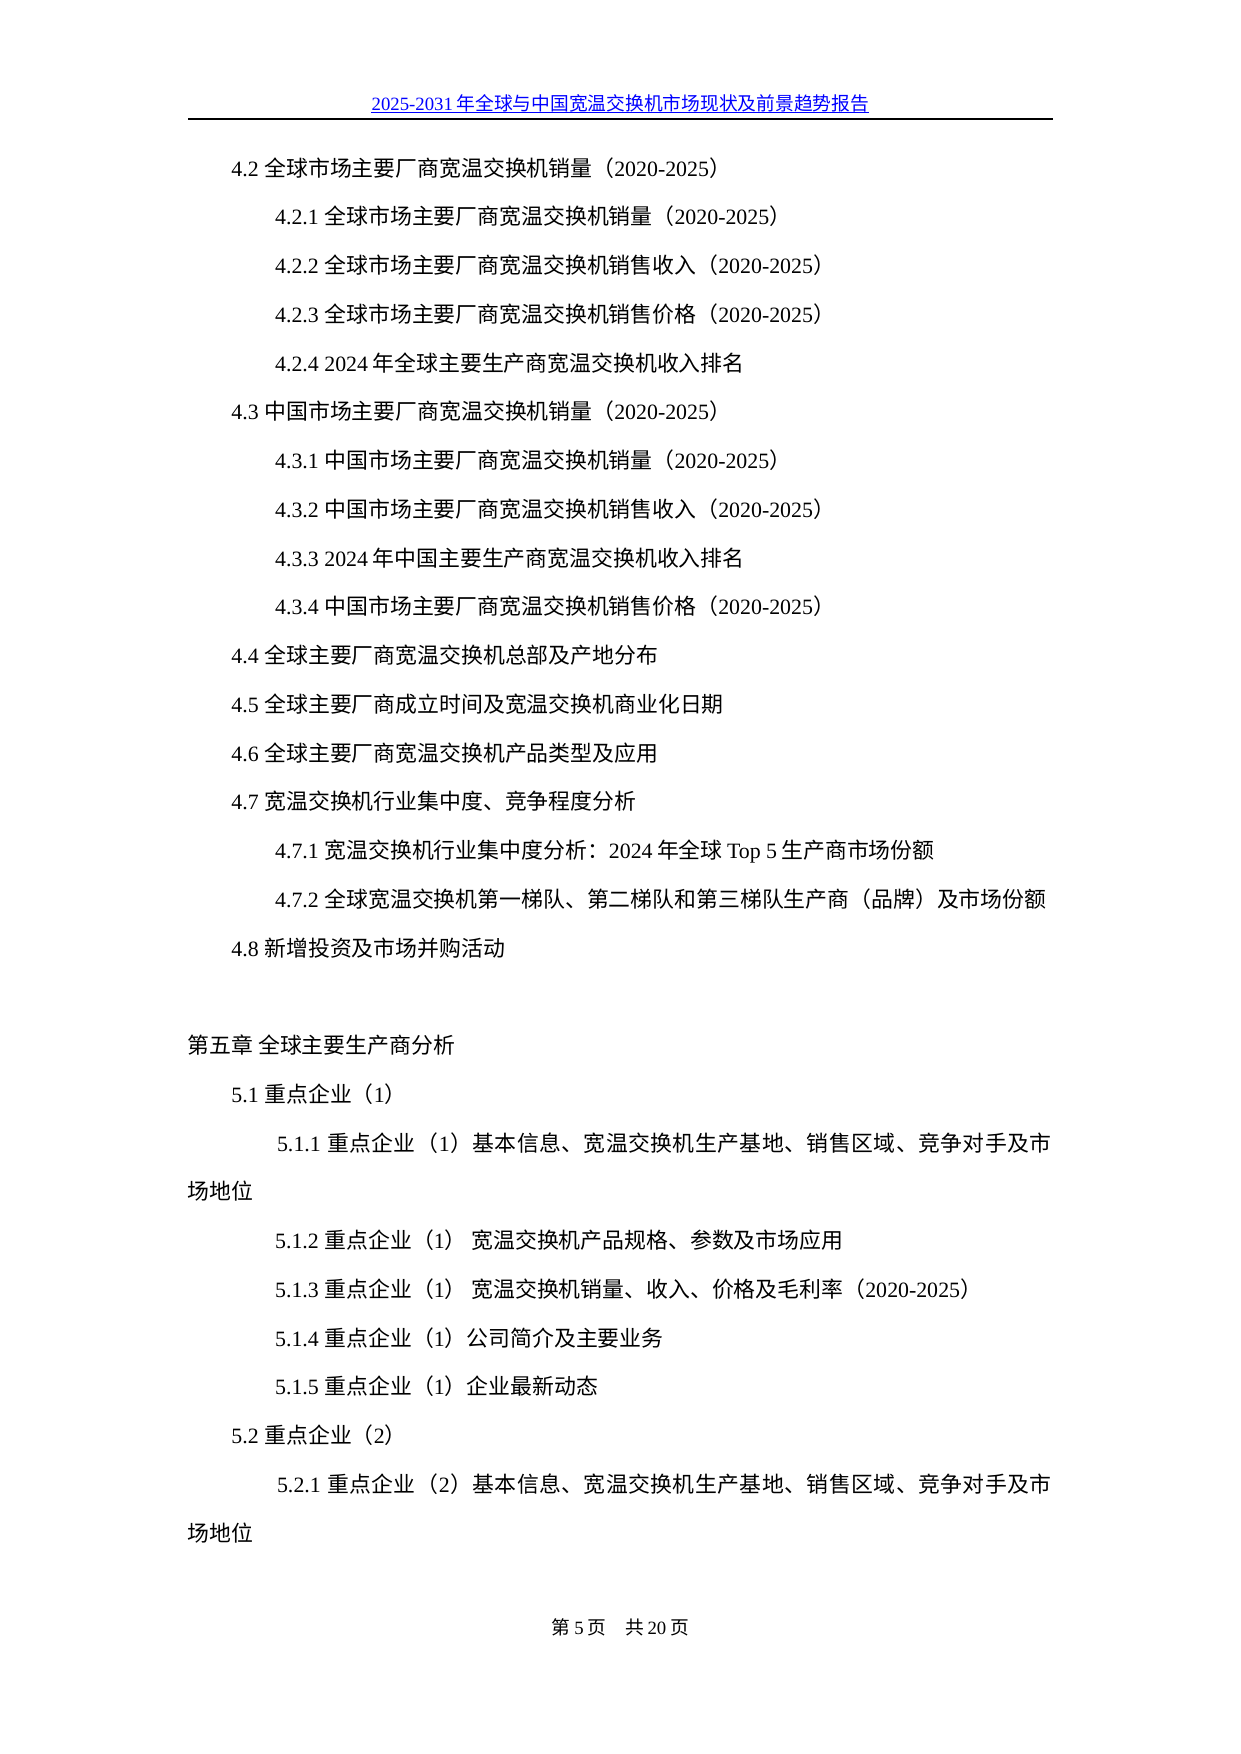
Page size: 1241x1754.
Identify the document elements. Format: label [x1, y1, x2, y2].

text [187, 150, 1053, 1548]
